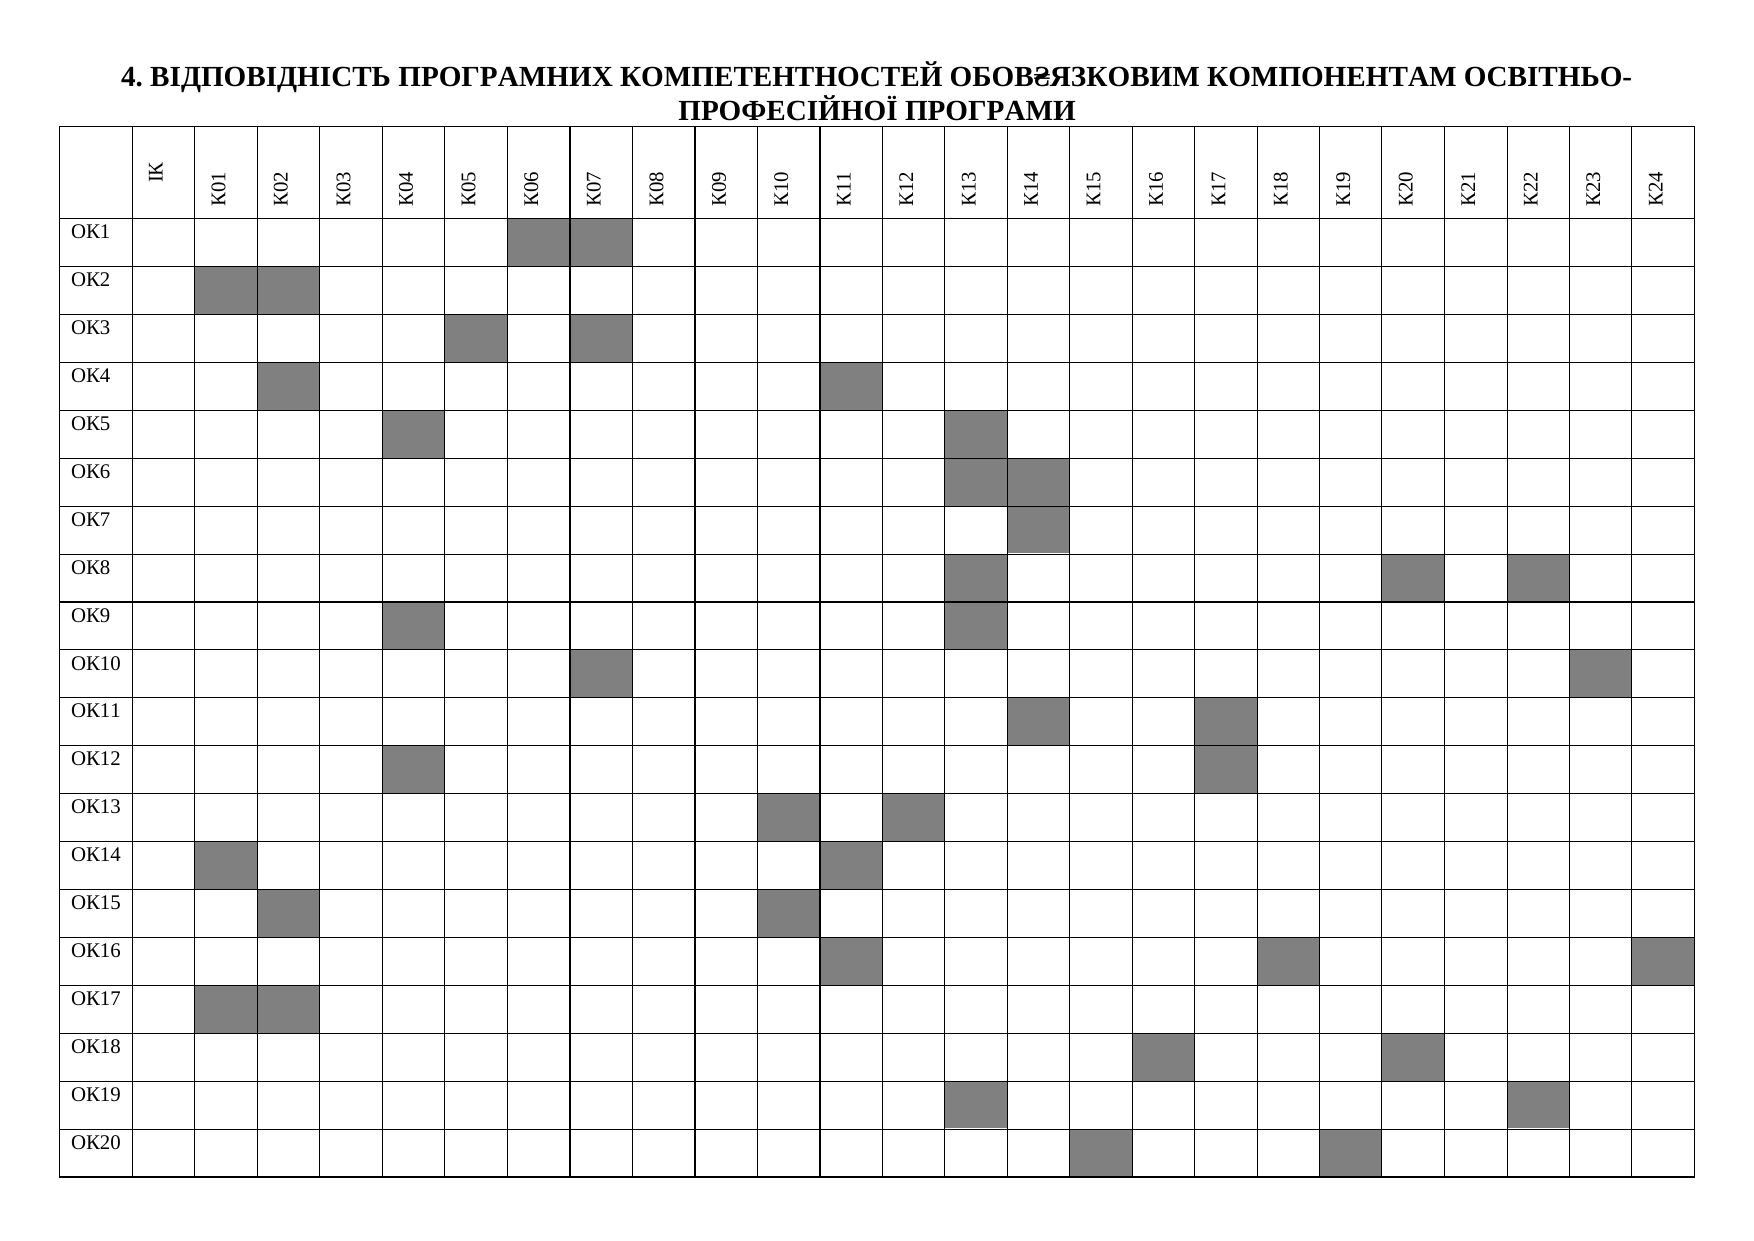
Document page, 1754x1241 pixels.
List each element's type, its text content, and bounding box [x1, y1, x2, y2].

table_cell [258, 746, 319, 793]
table_cell [1195, 459, 1257, 506]
table_cell [696, 698, 757, 745]
table_header К24 [1632, 127, 1694, 218]
table_cell [821, 1034, 882, 1081]
table_cell [1445, 1130, 1507, 1176]
table_cell [1445, 794, 1507, 841]
table_cell [633, 746, 694, 793]
table_cell [758, 603, 819, 649]
table_cell [1632, 507, 1694, 553]
table_cell [195, 650, 257, 697]
table_cell [133, 986, 194, 1033]
table_cell [571, 986, 632, 1033]
table_cell [1320, 794, 1381, 841]
table_cell [1195, 555, 1257, 601]
table_cell [445, 650, 507, 697]
table_cell [1508, 938, 1569, 985]
table_cell ОК16 [60, 938, 132, 985]
table_cell [258, 411, 319, 458]
table_cell [1320, 986, 1381, 1033]
table_cell [1508, 1130, 1569, 1176]
table_cell [571, 459, 632, 506]
table_cell [1508, 890, 1569, 937]
table_cell [758, 1082, 819, 1128]
table_cell [696, 986, 757, 1033]
table_cell [320, 1082, 382, 1128]
table_cell [633, 794, 694, 841]
table_cell [696, 938, 757, 985]
table_cell [1195, 267, 1257, 314]
table_cell [821, 603, 882, 649]
table_cell [1382, 938, 1444, 985]
table_cell [1133, 555, 1194, 601]
table_cell [258, 794, 319, 841]
table_header К12 [883, 127, 944, 218]
table_cell [821, 459, 882, 506]
table_cell [1445, 315, 1507, 362]
table_cell [1320, 890, 1381, 937]
table_cell [1008, 746, 1069, 793]
table_cell [696, 555, 757, 601]
table_cell [1258, 698, 1319, 745]
table_cell [1195, 890, 1257, 937]
table_cell [1508, 842, 1569, 889]
table_cell [821, 315, 882, 362]
table_cell [945, 698, 1007, 745]
table_cell [1070, 890, 1132, 937]
table_cell [945, 555, 1007, 601]
table_cell [133, 219, 194, 266]
table_cell [696, 1130, 757, 1176]
table_cell [571, 746, 632, 793]
table_cell [1070, 1130, 1132, 1176]
table_cell [883, 411, 944, 458]
table_cell [633, 1082, 694, 1128]
table_cell [258, 459, 319, 506]
table_cell [1445, 219, 1507, 266]
table_cell [571, 650, 632, 697]
table_cell [571, 555, 632, 601]
table_header К15 [1070, 127, 1132, 218]
table_cell [1445, 1082, 1507, 1128]
table_cell [696, 411, 757, 458]
table_cell [320, 411, 382, 458]
table_cell [1008, 555, 1069, 601]
table_cell [1008, 1034, 1069, 1081]
table_cell [133, 459, 194, 506]
table_cell [1632, 219, 1694, 266]
table_cell [758, 794, 819, 841]
table_cell [1258, 1034, 1319, 1081]
table_cell [1008, 1130, 1069, 1176]
table_cell [633, 938, 694, 985]
table_cell [821, 986, 882, 1033]
table_cell [758, 267, 819, 314]
table_cell [945, 1130, 1007, 1176]
table_cell [383, 1130, 444, 1176]
table_cell [508, 267, 569, 314]
table_cell [945, 411, 1007, 458]
table_cell [1445, 363, 1507, 410]
table_cell [1070, 363, 1132, 410]
table_cell [1320, 746, 1381, 793]
table_cell [383, 650, 444, 697]
table_cell [1570, 938, 1631, 985]
table_cell [1070, 555, 1132, 601]
table_cell [1382, 890, 1444, 937]
table_cell [821, 842, 882, 889]
table_cell [133, 267, 194, 314]
table_cell [1632, 267, 1694, 314]
table_cell [1320, 315, 1381, 362]
table_cell [1320, 1034, 1381, 1081]
table_cell [1632, 555, 1694, 601]
table_cell [258, 1082, 319, 1128]
table_cell [258, 986, 319, 1033]
table_cell [1258, 555, 1319, 601]
table_cell [320, 698, 382, 745]
table_cell [508, 603, 569, 649]
table_cell [1320, 1082, 1381, 1128]
table_cell [821, 507, 882, 553]
table_cell [945, 890, 1007, 937]
table_cell [1320, 1130, 1381, 1176]
table_cell [1258, 938, 1319, 985]
table_cell [821, 555, 882, 601]
table_cell [1070, 842, 1132, 889]
table_cell [1008, 507, 1069, 553]
table_cell [1445, 1034, 1507, 1081]
table_cell [1008, 650, 1069, 697]
table_cell [1195, 1034, 1257, 1081]
table_cell [133, 794, 194, 841]
table_cell [1320, 603, 1381, 649]
table_cell [945, 986, 1007, 1033]
table_cell [383, 219, 444, 266]
table_cell [1445, 507, 1507, 553]
table_cell [1008, 842, 1069, 889]
table_cell [1195, 363, 1257, 410]
table_cell [320, 267, 382, 314]
table_cell [133, 1130, 194, 1176]
table_cell [320, 1034, 382, 1081]
table_cell [195, 1034, 257, 1081]
table_cell [195, 603, 257, 649]
table_cell [758, 1130, 819, 1176]
table_cell [945, 219, 1007, 266]
table_cell [1070, 1034, 1132, 1081]
table_cell [258, 315, 319, 362]
table_cell [1070, 603, 1132, 649]
table_cell ОК1 [60, 219, 132, 266]
table_header К13 [945, 127, 1007, 218]
table_cell ОК6 [60, 459, 132, 506]
table_cell ОК19 [60, 1082, 132, 1128]
table_cell [1382, 363, 1444, 410]
table_cell [195, 1130, 257, 1176]
table_cell [945, 603, 1007, 649]
table_cell [571, 1130, 632, 1176]
table_cell [195, 746, 257, 793]
table_cell [571, 363, 632, 410]
table_cell [1632, 1082, 1694, 1128]
table_cell ОК11 [60, 698, 132, 745]
table_cell [571, 315, 632, 362]
table_cell ОК5 [60, 411, 132, 458]
table_cell [758, 411, 819, 458]
table_cell [633, 555, 694, 601]
table_cell [445, 986, 507, 1033]
table_header К09 [696, 127, 757, 218]
table_cell [1133, 1130, 1194, 1176]
text 4. ВІДПОВІДНІСТЬ ПРОГРАМНИХ КОМПЕТЕНТНОСТЕЙ ОБОВ₴ЯЗКОВИМ КОМПОНЕНТАМ ОСВІТНЬО-ПРОФЕСІЙНОЇ ПРОГРАМИ [59, 59, 1695, 126]
table_cell [1382, 267, 1444, 314]
table_cell [445, 1034, 507, 1081]
table_cell [883, 938, 944, 985]
table_cell [758, 507, 819, 553]
table_cell [258, 219, 319, 266]
table_cell [1133, 746, 1194, 793]
table_cell [945, 794, 1007, 841]
table_cell [445, 219, 507, 266]
table_cell [1320, 459, 1381, 506]
table_cell [133, 842, 194, 889]
table_cell [508, 219, 569, 266]
table_cell [821, 267, 882, 314]
table_cell [1632, 746, 1694, 793]
table_cell [883, 1130, 944, 1176]
table_cell [133, 555, 194, 601]
table_cell [1632, 794, 1694, 841]
table_cell [696, 219, 757, 266]
table_cell [1632, 986, 1694, 1033]
table_cell [945, 315, 1007, 362]
table_cell [320, 1130, 382, 1176]
table_cell [320, 986, 382, 1033]
table_cell [945, 746, 1007, 793]
table_cell [1133, 315, 1194, 362]
table_cell [258, 555, 319, 601]
table_cell [696, 363, 757, 410]
table_cell [320, 219, 382, 266]
table_cell [1508, 1082, 1569, 1128]
table_cell [383, 459, 444, 506]
table_cell [133, 890, 194, 937]
table_cell [1508, 459, 1569, 506]
table_cell ОК8 [60, 555, 132, 601]
table_cell [445, 698, 507, 745]
table_cell [945, 1082, 1007, 1128]
table_cell [633, 411, 694, 458]
table_cell [633, 890, 694, 937]
table_cell [133, 507, 194, 553]
table_cell [1570, 219, 1631, 266]
table_header ІК [133, 127, 194, 218]
table_cell [445, 603, 507, 649]
table_cell [1320, 267, 1381, 314]
table_cell [195, 267, 257, 314]
table_cell [1195, 411, 1257, 458]
table_cell [1632, 315, 1694, 362]
table_cell [821, 794, 882, 841]
table_cell [508, 986, 569, 1033]
table_cell [758, 459, 819, 506]
table_cell [1008, 459, 1069, 506]
table_cell [133, 938, 194, 985]
table_cell [1632, 363, 1694, 410]
table_cell [1320, 650, 1381, 697]
table_cell [1508, 603, 1569, 649]
table_cell [1445, 555, 1507, 601]
table_cell [1445, 698, 1507, 745]
table_cell [258, 1034, 319, 1081]
table_cell [258, 842, 319, 889]
table_cell [1195, 650, 1257, 697]
table_cell ОК12 [60, 746, 132, 793]
table_cell [445, 938, 507, 985]
table_cell [1632, 842, 1694, 889]
table_cell [508, 459, 569, 506]
table_cell [195, 315, 257, 362]
table_cell [1570, 267, 1631, 314]
table_cell [1570, 459, 1631, 506]
table_cell [195, 938, 257, 985]
table_cell [1133, 794, 1194, 841]
table_cell [1632, 890, 1694, 937]
table_cell [1445, 459, 1507, 506]
table_cell [696, 267, 757, 314]
table_cell [1632, 1034, 1694, 1081]
table_cell [1320, 698, 1381, 745]
table_cell [1133, 1034, 1194, 1081]
table_cell [1008, 986, 1069, 1033]
table_cell [1258, 219, 1319, 266]
table_cell [1320, 842, 1381, 889]
table_cell [1008, 315, 1069, 362]
table_cell [1258, 459, 1319, 506]
table_cell [195, 459, 257, 506]
table_cell [1382, 603, 1444, 649]
table_cell [383, 938, 444, 985]
table_cell [633, 219, 694, 266]
table_cell [383, 746, 444, 793]
table_cell [195, 890, 257, 937]
table_cell [1382, 411, 1444, 458]
table_cell [883, 603, 944, 649]
table_cell [258, 650, 319, 697]
table_header К20 [1382, 127, 1444, 218]
table_cell [1570, 746, 1631, 793]
table_cell [258, 507, 319, 553]
table_cell [1258, 842, 1319, 889]
table_cell [883, 459, 944, 506]
table_cell [1508, 315, 1569, 362]
table_cell [133, 1034, 194, 1081]
table_cell [1195, 219, 1257, 266]
table_cell [883, 507, 944, 553]
table_cell [821, 1130, 882, 1176]
table_cell [1445, 890, 1507, 937]
table_cell [1258, 411, 1319, 458]
table_cell [696, 890, 757, 937]
table_cell [945, 938, 1007, 985]
table_cell [383, 1082, 444, 1128]
table_cell [571, 411, 632, 458]
table_cell [696, 746, 757, 793]
table_cell [320, 315, 382, 362]
table_cell [1320, 555, 1381, 601]
table_header К08 [633, 127, 694, 218]
table_cell ОК20 [60, 1130, 132, 1176]
table_cell [1070, 698, 1132, 745]
table_cell [1508, 1034, 1569, 1081]
table_cell [821, 411, 882, 458]
table_cell [571, 794, 632, 841]
table_cell [1570, 555, 1631, 601]
table_cell [508, 890, 569, 937]
table_cell [1508, 363, 1569, 410]
table_cell [1008, 267, 1069, 314]
table_cell [445, 411, 507, 458]
table_cell [1382, 555, 1444, 601]
table_cell [1445, 411, 1507, 458]
table_cell [383, 794, 444, 841]
table_cell [320, 746, 382, 793]
table_header К14 [1008, 127, 1069, 218]
table_cell [821, 938, 882, 985]
table_cell [571, 698, 632, 745]
table_cell [1632, 698, 1694, 745]
table_cell [1070, 1082, 1132, 1128]
table_cell [1195, 746, 1257, 793]
table_cell [883, 890, 944, 937]
table_cell [445, 746, 507, 793]
table_cell [758, 555, 819, 601]
table_cell [383, 986, 444, 1033]
table_cell [758, 315, 819, 362]
table_cell [1070, 459, 1132, 506]
table_cell [445, 507, 507, 553]
table_cell [1008, 603, 1069, 649]
table_cell [945, 267, 1007, 314]
table_cell [1382, 459, 1444, 506]
table_cell [696, 1082, 757, 1128]
table_header К21 [1445, 127, 1507, 218]
table_cell [383, 363, 444, 410]
table_cell [508, 746, 569, 793]
table_header К17 [1195, 127, 1257, 218]
table_cell [1570, 1130, 1631, 1176]
table_cell [883, 698, 944, 745]
table_cell [945, 507, 1007, 553]
table_cell [1008, 938, 1069, 985]
table_cell ОК4 [60, 363, 132, 410]
table_cell [821, 698, 882, 745]
table_cell [1570, 603, 1631, 649]
table_cell [320, 890, 382, 937]
table_cell [883, 1082, 944, 1128]
table_cell [383, 842, 444, 889]
table_cell [758, 650, 819, 697]
table_cell [1508, 507, 1569, 553]
table_cell [1258, 363, 1319, 410]
table_cell [945, 459, 1007, 506]
table_cell [258, 267, 319, 314]
table_cell [1632, 603, 1694, 649]
table_cell [195, 986, 257, 1033]
table_cell [508, 842, 569, 889]
table_cell [883, 555, 944, 601]
table_cell [758, 986, 819, 1033]
table_cell [1070, 267, 1132, 314]
table_cell [258, 363, 319, 410]
table_cell [1382, 842, 1444, 889]
table_cell [821, 219, 882, 266]
table_cell [383, 698, 444, 745]
table_cell [883, 1034, 944, 1081]
table_cell [758, 890, 819, 937]
table_cell [821, 890, 882, 937]
table_cell [133, 603, 194, 649]
table_cell [821, 363, 882, 410]
table_cell [571, 507, 632, 553]
table_header [60, 127, 132, 218]
table_cell [1570, 842, 1631, 889]
table_cell [1508, 746, 1569, 793]
table_cell [1570, 986, 1631, 1033]
table_cell [696, 842, 757, 889]
table_cell [1008, 411, 1069, 458]
table_cell [571, 938, 632, 985]
table_cell [1195, 698, 1257, 745]
table_cell [1258, 986, 1319, 1033]
table_cell [383, 507, 444, 553]
table_cell [1008, 1082, 1069, 1128]
table_cell [195, 842, 257, 889]
table_cell [571, 267, 632, 314]
table_cell [258, 938, 319, 985]
table_cell [1382, 746, 1444, 793]
table_cell [1632, 938, 1694, 985]
table_cell [633, 698, 694, 745]
table_cell [1570, 411, 1631, 458]
table_cell [1320, 219, 1381, 266]
table_cell [383, 555, 444, 601]
table_cell [883, 746, 944, 793]
table_cell [1570, 794, 1631, 841]
table_header К07 [571, 127, 632, 218]
table_cell [1382, 650, 1444, 697]
table_cell [945, 650, 1007, 697]
table_cell [1320, 411, 1381, 458]
table_cell [1133, 219, 1194, 266]
table_cell [1508, 794, 1569, 841]
table_cell [633, 363, 694, 410]
table_cell [383, 890, 444, 937]
table_cell [696, 315, 757, 362]
table_cell [1570, 1082, 1631, 1128]
table_cell [1632, 650, 1694, 697]
table_cell [883, 842, 944, 889]
table_cell [320, 650, 382, 697]
table_cell [195, 555, 257, 601]
table_cell [1382, 794, 1444, 841]
table_header К18 [1258, 127, 1319, 218]
table_cell [883, 363, 944, 410]
table_cell [1570, 890, 1631, 937]
table_cell [445, 315, 507, 362]
table_cell ОК15 [60, 890, 132, 937]
table_cell [445, 890, 507, 937]
table_cell [696, 794, 757, 841]
table_cell [320, 363, 382, 410]
table_cell [1195, 794, 1257, 841]
table_cell [945, 842, 1007, 889]
table_cell ОК7 [60, 507, 132, 553]
table_header К10 [758, 127, 819, 218]
table_cell [1195, 603, 1257, 649]
table_cell [1382, 1034, 1444, 1081]
table_cell [1258, 650, 1319, 697]
table_cell [1258, 603, 1319, 649]
table_cell [1258, 746, 1319, 793]
table_cell [508, 698, 569, 745]
table_cell [1445, 938, 1507, 985]
table_cell [1195, 842, 1257, 889]
table_cell [696, 459, 757, 506]
table_cell [320, 507, 382, 553]
table_cell [1258, 794, 1319, 841]
table_cell [1570, 507, 1631, 553]
table_cell [1508, 555, 1569, 601]
table_cell [445, 363, 507, 410]
table_cell [1133, 459, 1194, 506]
table_cell [1445, 986, 1507, 1033]
table_cell [1070, 794, 1132, 841]
table_cell [1070, 507, 1132, 553]
table_cell [571, 890, 632, 937]
table_cell [1133, 603, 1194, 649]
table_cell [1008, 890, 1069, 937]
table_cell [1070, 986, 1132, 1033]
table_cell [883, 315, 944, 362]
table_cell [633, 459, 694, 506]
table_cell [133, 746, 194, 793]
table_cell [1382, 507, 1444, 553]
table_cell [696, 650, 757, 697]
table_cell [1258, 267, 1319, 314]
table_cell [1508, 698, 1569, 745]
table_cell [1632, 459, 1694, 506]
table_cell [195, 794, 257, 841]
table_cell [1133, 986, 1194, 1033]
table_header К04 [383, 127, 444, 218]
table_cell [571, 219, 632, 266]
table_cell [1070, 315, 1132, 362]
table_cell [508, 1034, 569, 1081]
table_cell [633, 267, 694, 314]
table_cell [633, 315, 694, 362]
table_cell [1382, 219, 1444, 266]
table_cell [383, 267, 444, 314]
table_cell [445, 842, 507, 889]
table_cell [133, 315, 194, 362]
table_cell [1445, 842, 1507, 889]
table_cell [508, 938, 569, 985]
table_header К22 [1508, 127, 1569, 218]
table_header К03 [320, 127, 382, 218]
table_cell [445, 794, 507, 841]
table_cell [1008, 698, 1069, 745]
table_cell [696, 507, 757, 553]
table_cell [508, 1130, 569, 1176]
table_cell [508, 315, 569, 362]
table_cell [821, 1082, 882, 1128]
table_cell [1070, 650, 1132, 697]
table_cell [633, 986, 694, 1033]
table_cell [571, 603, 632, 649]
table_cell [1508, 986, 1569, 1033]
table_cell [821, 746, 882, 793]
table_header К01 [195, 127, 257, 218]
table_cell [445, 555, 507, 601]
table_cell [195, 411, 257, 458]
table_cell [1320, 938, 1381, 985]
table_cell [758, 363, 819, 410]
table_cell [1508, 650, 1569, 697]
table_cell ОК18 [60, 1034, 132, 1081]
table_header К02 [258, 127, 319, 218]
table_cell [1133, 650, 1194, 697]
table_cell [1133, 698, 1194, 745]
table_cell ОК14 [60, 842, 132, 889]
table_cell [1570, 1034, 1631, 1081]
table_cell [1632, 1130, 1694, 1176]
table_cell [758, 938, 819, 985]
table_cell [508, 363, 569, 410]
table_cell [195, 219, 257, 266]
table_header К16 [1133, 127, 1194, 218]
table_cell [258, 603, 319, 649]
table_cell [1382, 1082, 1444, 1128]
table_cell [1133, 267, 1194, 314]
table_cell [1195, 986, 1257, 1033]
table_cell [445, 1082, 507, 1128]
table_cell [445, 267, 507, 314]
table_cell [1445, 267, 1507, 314]
table_cell [1133, 363, 1194, 410]
table_cell ОК3 [60, 315, 132, 362]
table_cell [633, 1034, 694, 1081]
table_cell [1320, 507, 1381, 553]
table_cell [1070, 411, 1132, 458]
table_cell ОК9 [60, 603, 132, 649]
table_cell [1570, 650, 1631, 697]
table_cell [383, 1034, 444, 1081]
table_cell [383, 315, 444, 362]
table_cell [633, 1130, 694, 1176]
table_cell [1382, 315, 1444, 362]
table_cell [1133, 890, 1194, 937]
table_header К05 [445, 127, 507, 218]
table_cell [195, 507, 257, 553]
table_cell [758, 698, 819, 745]
table_cell [445, 459, 507, 506]
table_cell [1445, 603, 1507, 649]
table_cell [320, 555, 382, 601]
table_cell [1195, 315, 1257, 362]
table_cell [1195, 1082, 1257, 1128]
table_cell ОК2 [60, 267, 132, 314]
table_cell [1570, 363, 1631, 410]
table_cell [1070, 746, 1132, 793]
table_cell [508, 555, 569, 601]
table_cell [508, 794, 569, 841]
table_cell [633, 603, 694, 649]
table_cell [883, 794, 944, 841]
table_cell [133, 698, 194, 745]
table_cell [508, 411, 569, 458]
table_cell [1008, 794, 1069, 841]
table_cell [320, 459, 382, 506]
table_cell [320, 603, 382, 649]
table_cell [1133, 507, 1194, 553]
table_cell [1008, 219, 1069, 266]
table_cell [1570, 698, 1631, 745]
table_cell [1070, 219, 1132, 266]
table_cell [1258, 507, 1319, 553]
table_header К19 [1320, 127, 1381, 218]
table_cell [821, 650, 882, 697]
table_header К23 [1570, 127, 1631, 218]
table_cell [1133, 1082, 1194, 1128]
table_cell [508, 1082, 569, 1128]
table_cell [883, 986, 944, 1033]
table_cell [1258, 890, 1319, 937]
table_cell [1195, 938, 1257, 985]
table_cell [758, 842, 819, 889]
table_cell [571, 1034, 632, 1081]
table_cell ОК10 [60, 650, 132, 697]
table_cell [1445, 650, 1507, 697]
table_cell [258, 890, 319, 937]
table_cell [1382, 1130, 1444, 1176]
table_cell [945, 363, 1007, 410]
table_cell [1508, 219, 1569, 266]
table_cell [696, 603, 757, 649]
table_cell [320, 842, 382, 889]
table_cell [133, 1082, 194, 1128]
table_cell [1508, 267, 1569, 314]
table_cell ОК13 [60, 794, 132, 841]
table_cell [1258, 1082, 1319, 1128]
table_cell [133, 363, 194, 410]
table_cell [1258, 1130, 1319, 1176]
table_cell [1195, 507, 1257, 553]
table_cell [1382, 698, 1444, 745]
table_cell ОК17 [60, 986, 132, 1033]
table_cell [508, 650, 569, 697]
table_cell [945, 1034, 1007, 1081]
table_cell [758, 219, 819, 266]
table_cell [1133, 842, 1194, 889]
table_cell [133, 411, 194, 458]
table_cell [195, 698, 257, 745]
table_cell [696, 1034, 757, 1081]
table_cell [883, 650, 944, 697]
table_cell [883, 267, 944, 314]
table_header К11 [821, 127, 882, 218]
table_cell [133, 650, 194, 697]
table_header К06 [508, 127, 569, 218]
table_cell [1382, 986, 1444, 1033]
table_cell [1070, 938, 1132, 985]
table_cell [1320, 363, 1381, 410]
table_cell [258, 1130, 319, 1176]
table_cell [1133, 938, 1194, 985]
table_cell [1632, 411, 1694, 458]
table_cell [1133, 411, 1194, 458]
table_cell [258, 698, 319, 745]
table_cell [758, 746, 819, 793]
table_cell [1508, 411, 1569, 458]
table_cell [195, 363, 257, 410]
table_cell [320, 794, 382, 841]
table_cell [1008, 363, 1069, 410]
table_cell [1258, 315, 1319, 362]
table_cell [1195, 1130, 1257, 1176]
table_cell [508, 507, 569, 553]
table_cell [383, 603, 444, 649]
table_cell [633, 842, 694, 889]
table_cell [195, 1082, 257, 1128]
table_cell [383, 411, 444, 458]
table_cell [1570, 315, 1631, 362]
table_cell [758, 1034, 819, 1081]
table_cell [571, 842, 632, 889]
table_cell [633, 507, 694, 553]
table_cell [445, 1130, 507, 1176]
table_cell [633, 650, 694, 697]
table_cell [883, 219, 944, 266]
table_cell [571, 1082, 632, 1128]
table_cell [320, 938, 382, 985]
table_cell [1445, 746, 1507, 793]
